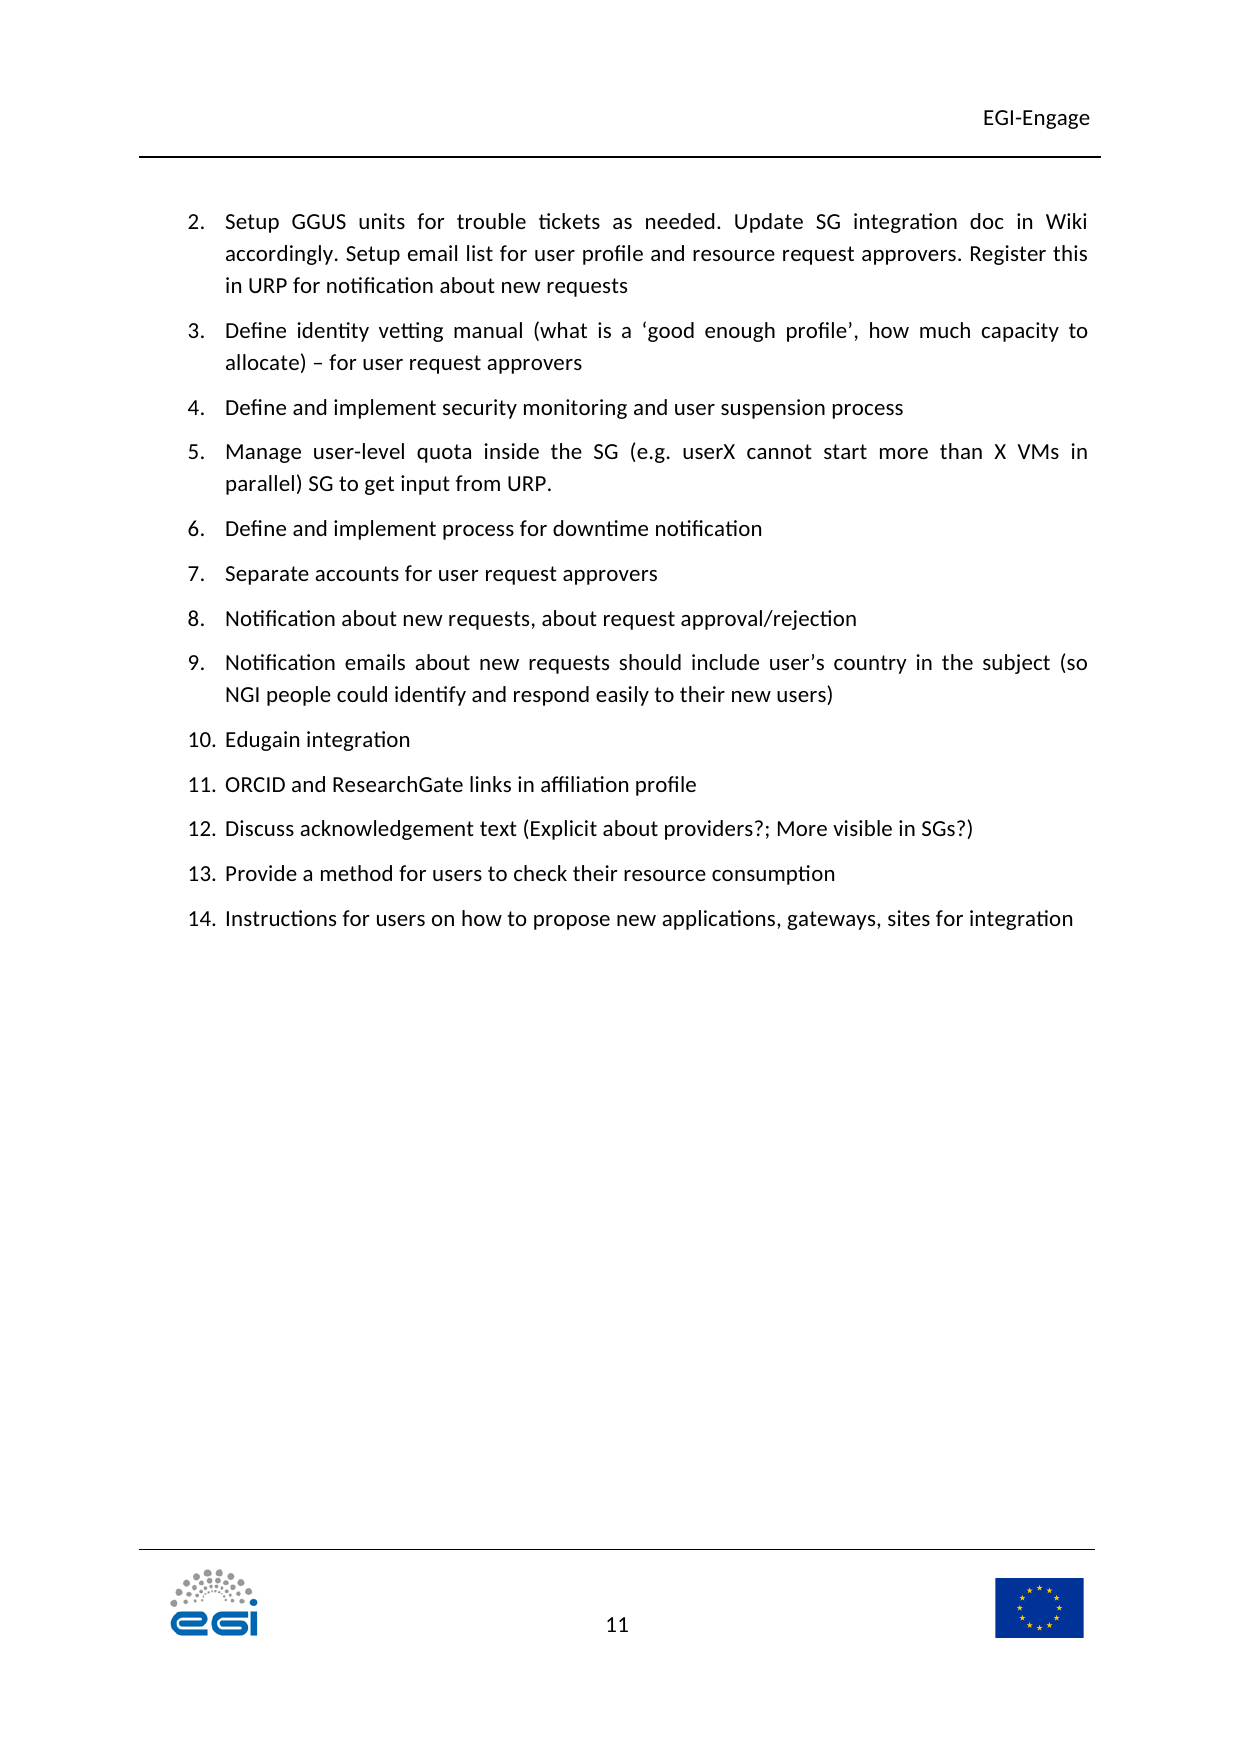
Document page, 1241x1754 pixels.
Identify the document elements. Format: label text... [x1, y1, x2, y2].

list Define identity vetting manual (what is a ‘good enough profile’, how much capacity to allocate) – for user request approvers [187, 316, 1090, 376]
list Discuss acknowledgement text (Explicit about providers?; More visible in SGs?) [187, 814, 1090, 843]
list Setup GGUS units for trouble tickets as needed. Update SG integration doc in Wiki accordingly. Setup email list for user profile and resource request approvers. Register this in URP for notification about new requests [187, 207, 1090, 299]
list Separate accounts for user request approvers [187, 559, 1090, 587]
list Notification about new requests, about request approval/rejection [187, 604, 1090, 632]
picture [150, 1567, 276, 1638]
list Edugain integration [187, 725, 1090, 753]
list Provide a method for users to check their resource consumption [187, 859, 1090, 887]
list Define and implement process for downtime notification [187, 514, 1090, 542]
list Instructions for users on how to propose new applications, gateways, sites for integration [187, 904, 1090, 932]
list Manage user-level quota inside the SG (e.g. userX cannot start more than X VMs in parallel) SG to get input from URP. [187, 437, 1090, 498]
list Notification emails about new requests should include user’s country in the subject (so NGI people could identify and respond easily to their new users) [187, 648, 1090, 708]
picture [995, 1578, 1084, 1638]
list Define and implement security monitoring and user suspension process [187, 393, 1090, 421]
list ORCID and ResearchGate links in affiliation profile [187, 770, 1090, 798]
